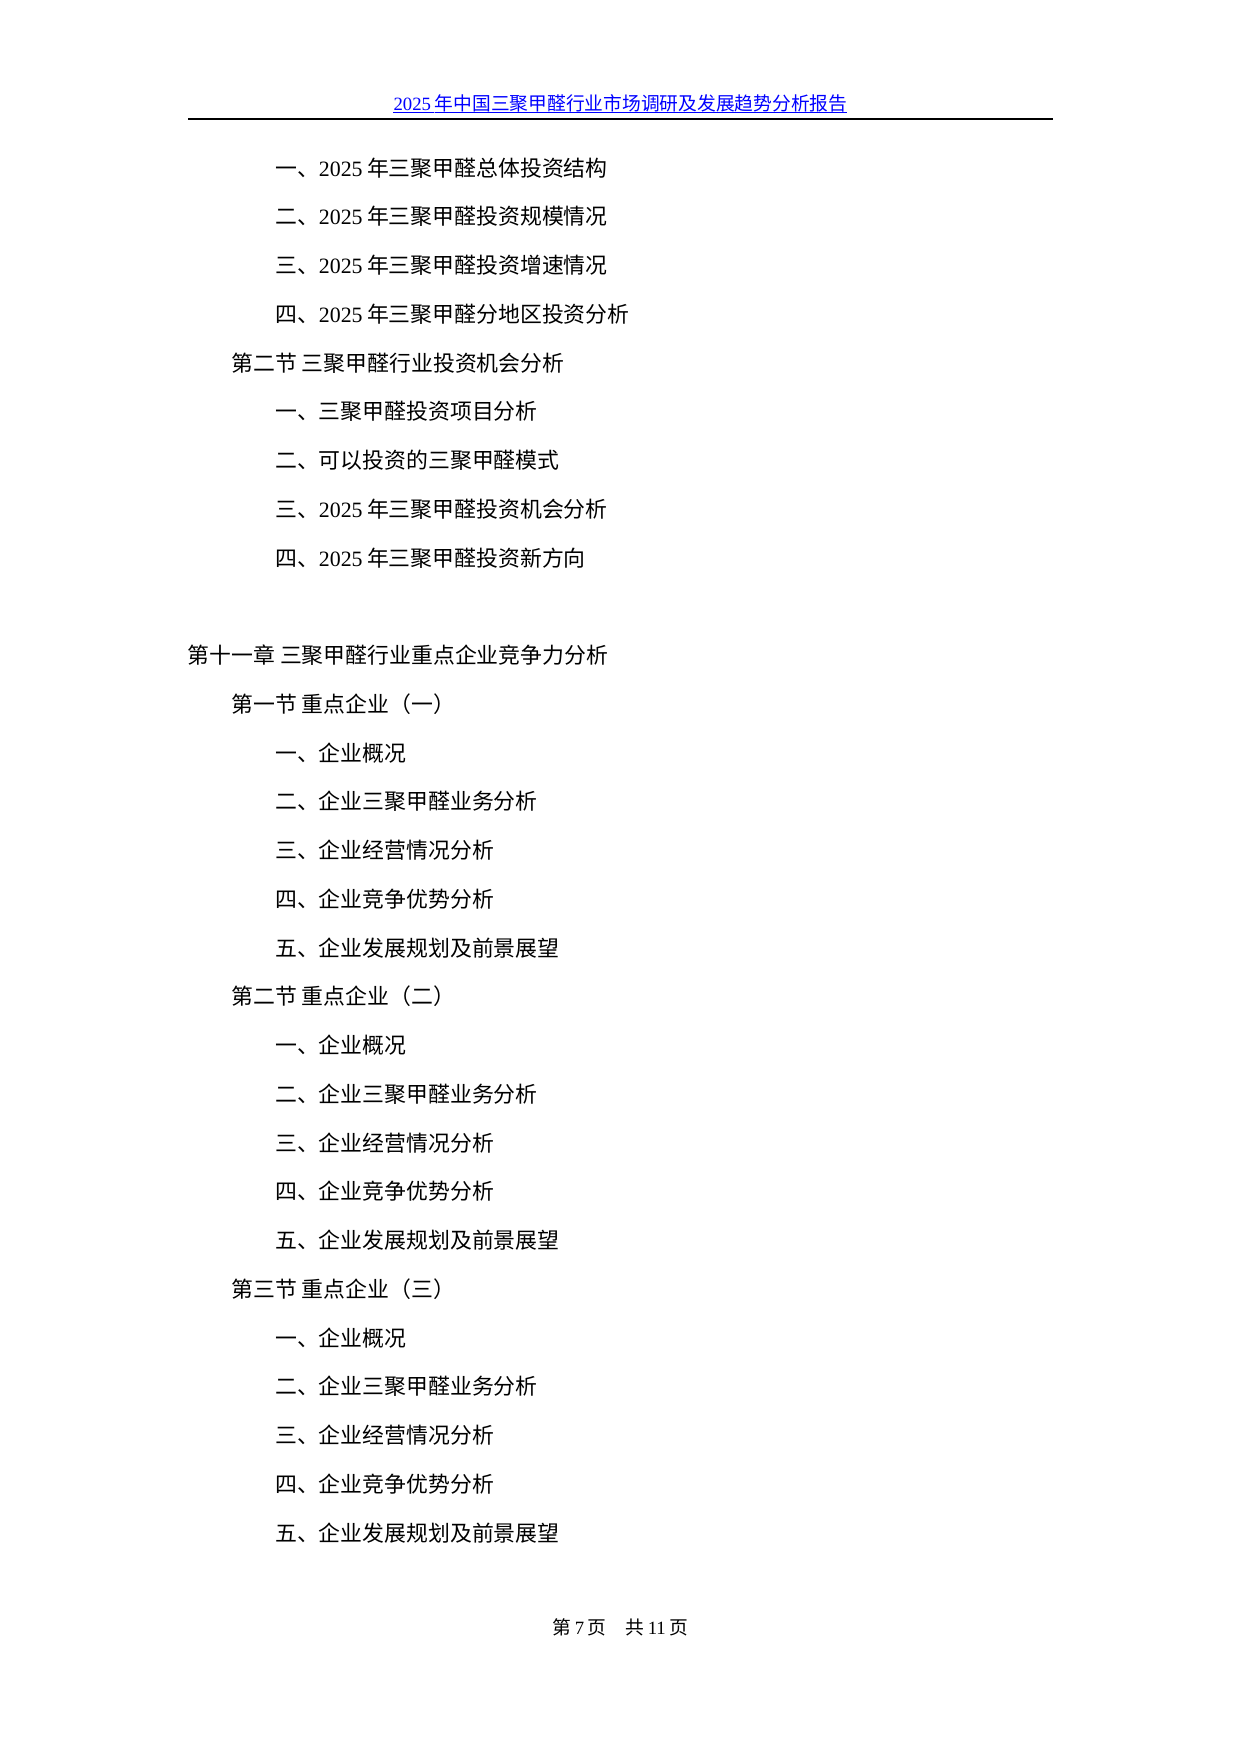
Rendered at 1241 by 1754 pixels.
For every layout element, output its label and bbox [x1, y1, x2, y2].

text [187, 150, 1053, 1548]
